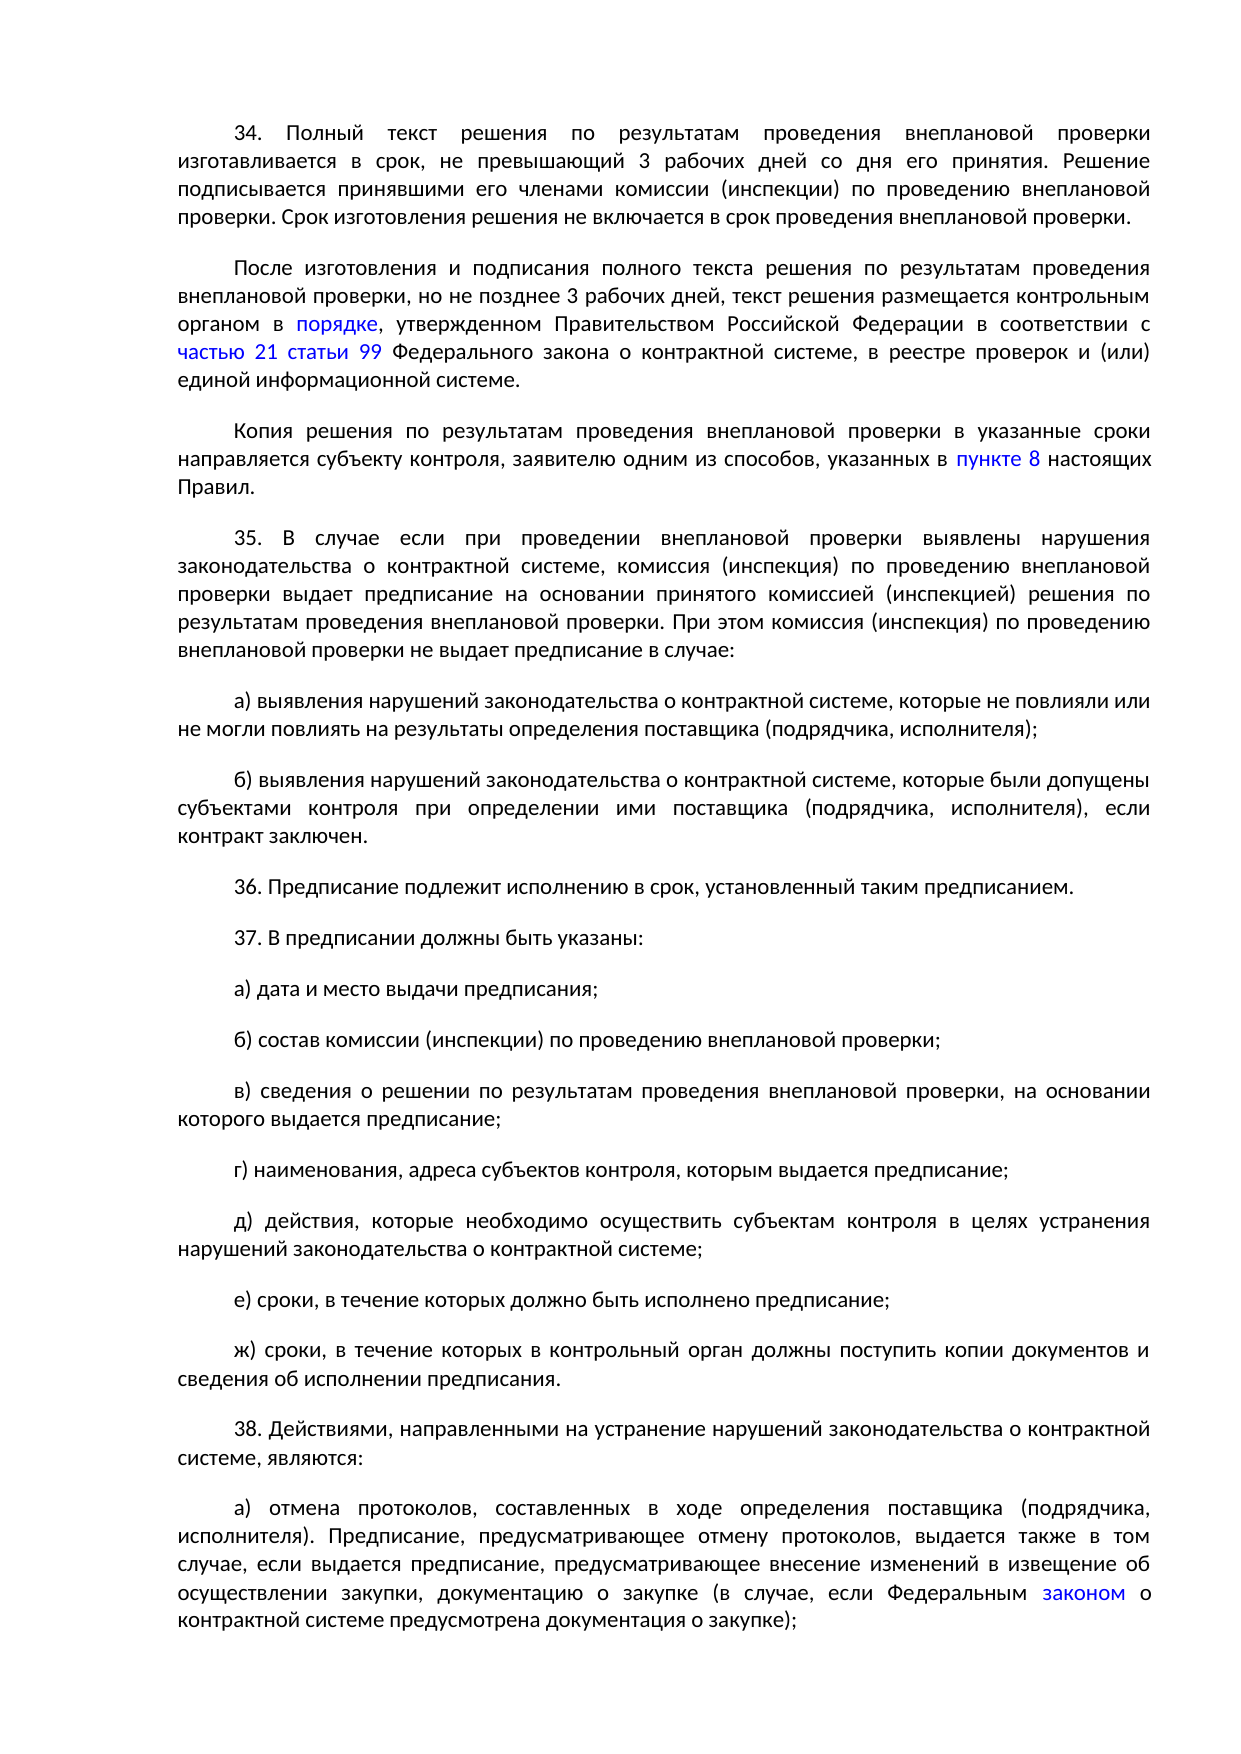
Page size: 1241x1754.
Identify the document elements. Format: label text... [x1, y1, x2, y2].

text После изготовления и подписания полного текста решения по результатам проведения внеплановой проверки, но не позднее 3 рабочих дней, текст решения размещается контрольным органом в порядке, утвержденном Правительством Российской Федерации в соответствии с частью 21 статьи 99 Федерального закона о контрактной системе, в реестре проверок и (или) единой информационной системе. [177, 253, 1152, 393]
text Копия решения по результатам проведения внеплановой проверки в указанные сроки направляется субъекту контроля, заявителю одним из способов, указанных в пункте 8 настоящих Правил. [177, 416, 1152, 500]
text б) выявления нарушений законодательства о контрактной системе, которые были допущены субъектами контроля при определении ими поставщика (подрядчика, исполнителя), если контракт заключен. [177, 765, 1152, 849]
text в) сведения о решении по результатам проведения внеплановой проверки, на основании которого выдается предписание; [177, 1076, 1152, 1132]
text 34. Полный текст решения по результатам проведения внеплановой проверки изготавливается в срок, не превышающий 3 рабочих дней со дня его принятия. Решение подписывается принявшими его членами комиссии (инспекции) по проведению внеплановой проверки. Срок изготовления решения не включается в срок проведения внеплановой проверки. [177, 118, 1152, 230]
text а) отмена протоколов, составленных в ходе определения поставщика (подрядчика, исполнителя). Предписание, предусматривающее отмену протоколов, выдается также в том случае, если выдается предписание, предусматривающее внесение изменений в извещение об осуществлении закупки, документацию о закупке (в случае, если Федеральным законом о контрактной системе предусмотрена документация о закупке); [177, 1493, 1152, 1634]
text е) сроки, в течение которых должно быть исполнено предписание; [177, 1285, 1152, 1313]
text 36. Предписание подлежит исполнению в срок, установленный таким предписанием. [177, 872, 1152, 900]
text 37. В предписании должны быть указаны: [177, 923, 1152, 951]
text ж) сроки, в течение которых в контрольный орган должны поступить копии документов и сведения об исполнении предписания. [177, 1336, 1152, 1392]
text г) наименования, адреса субъектов контроля, которым выдается предписание; [177, 1155, 1152, 1183]
text а) дата и место выдачи предписания; [177, 974, 1152, 1002]
text д) действия, которые необходимо осуществить субъектам контроля в целях устранения нарушений законодательства о контрактной системе; [177, 1206, 1152, 1262]
text 35. В случае если при проведении внеплановой проверки выявлены нарушения законодательства о контрактной системе, комиссия (инспекция) по проведению внеплановой проверки выдает предписание на основании принятого комиссией (инспекцией) решения по результатам проведения внеплановой проверки. При этом комиссия (инспекция) по проведению внеплановой проверки не выдает предписание в случае: [177, 523, 1152, 663]
text а) выявления нарушений законодательства о контрактной системе, которые не повлияли или не могли повлиять на результаты определения поставщика (подрядчика, исполнителя); [177, 686, 1152, 742]
text б) состав комиссии (инспекции) по проведению внеплановой проверки; [177, 1025, 1152, 1053]
text 38. Действиями, направленными на устранение нарушений законодательства о контрактной системе, являются: [177, 1414, 1152, 1471]
